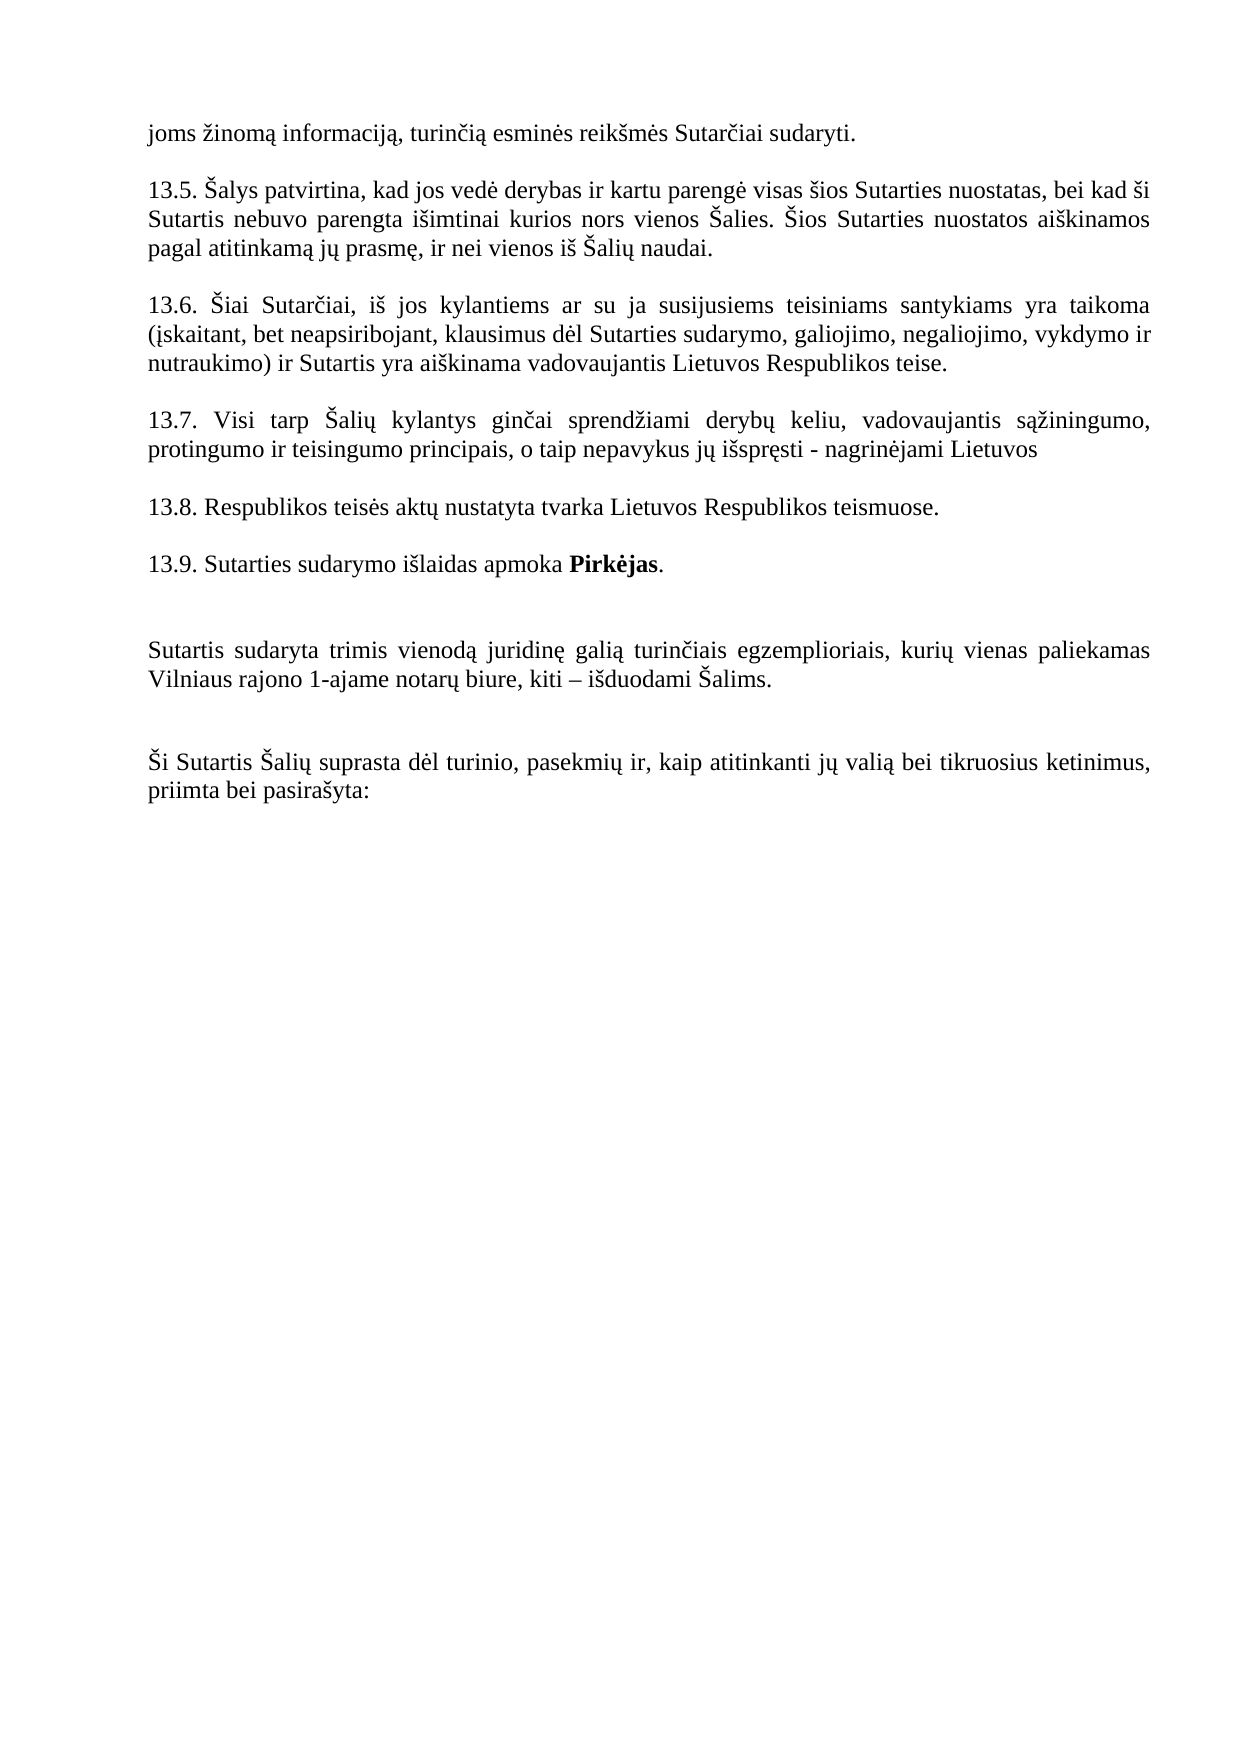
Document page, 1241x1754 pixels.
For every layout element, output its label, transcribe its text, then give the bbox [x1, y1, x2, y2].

text 13.6. Šiai Sutarčiai, iš jos kylantiems ar su ja susijusiems teisiniams santykiams yra taikoma (įskaitant, bet neapsiribojant, klausimus dėl Sutarties sudarymo, galiojimo, negaliojimo, vykdymo ir nutraukimo) ir Sutartis yra aiškinama vadovaujantis Lietuvos Respublikos teise. [148, 291, 1152, 377]
text 13.7. Visi tarp Šalių kylantys ginčai sprendžiami derybų keliu, vadovaujantis sąžiningumo, protingumo ir teisingumo principais, o taip nepavykus jų išspręsti - nagrinėjami Lietuvos [148, 406, 1152, 463]
text Sutartis sudaryta trimis vienodą juridinę galią turinčiais egzemplioriais, kurių vienas paliekamas Vilniaus rajono 1-ajame notarų biure, kiti – išduodami Šalims. [148, 636, 1152, 693]
text 13.8. Respublikos teisės aktų nustatyta tvarka Lietuvos Respublikos teismuose. [148, 492, 1152, 521]
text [148, 118, 1152, 147]
text 13.9. Sutarties sudarymo išlaidas apmoka Pirkėjas. [148, 549, 1152, 578]
text 13.5. Šalys patvirtina, kad jos vedė derybas ir kartu parengė visas šios Sutarties nuostatas, bei kad ši Sutartis nebuvo parengta išimtinai kurios nors vienos Šalies. Šios Sutarties nuostatos aiškinamos pagal atitinkamą jų prasmę, ir nei vienos iš Šalių naudai. [148, 176, 1152, 262]
text Ši Sutartis Šalių suprasta dėl turinio, pasekmių ir, kaip atitinkanti jų valią bei tikruosius ketinimus, priimta bei pasirašyta: [148, 747, 1152, 804]
